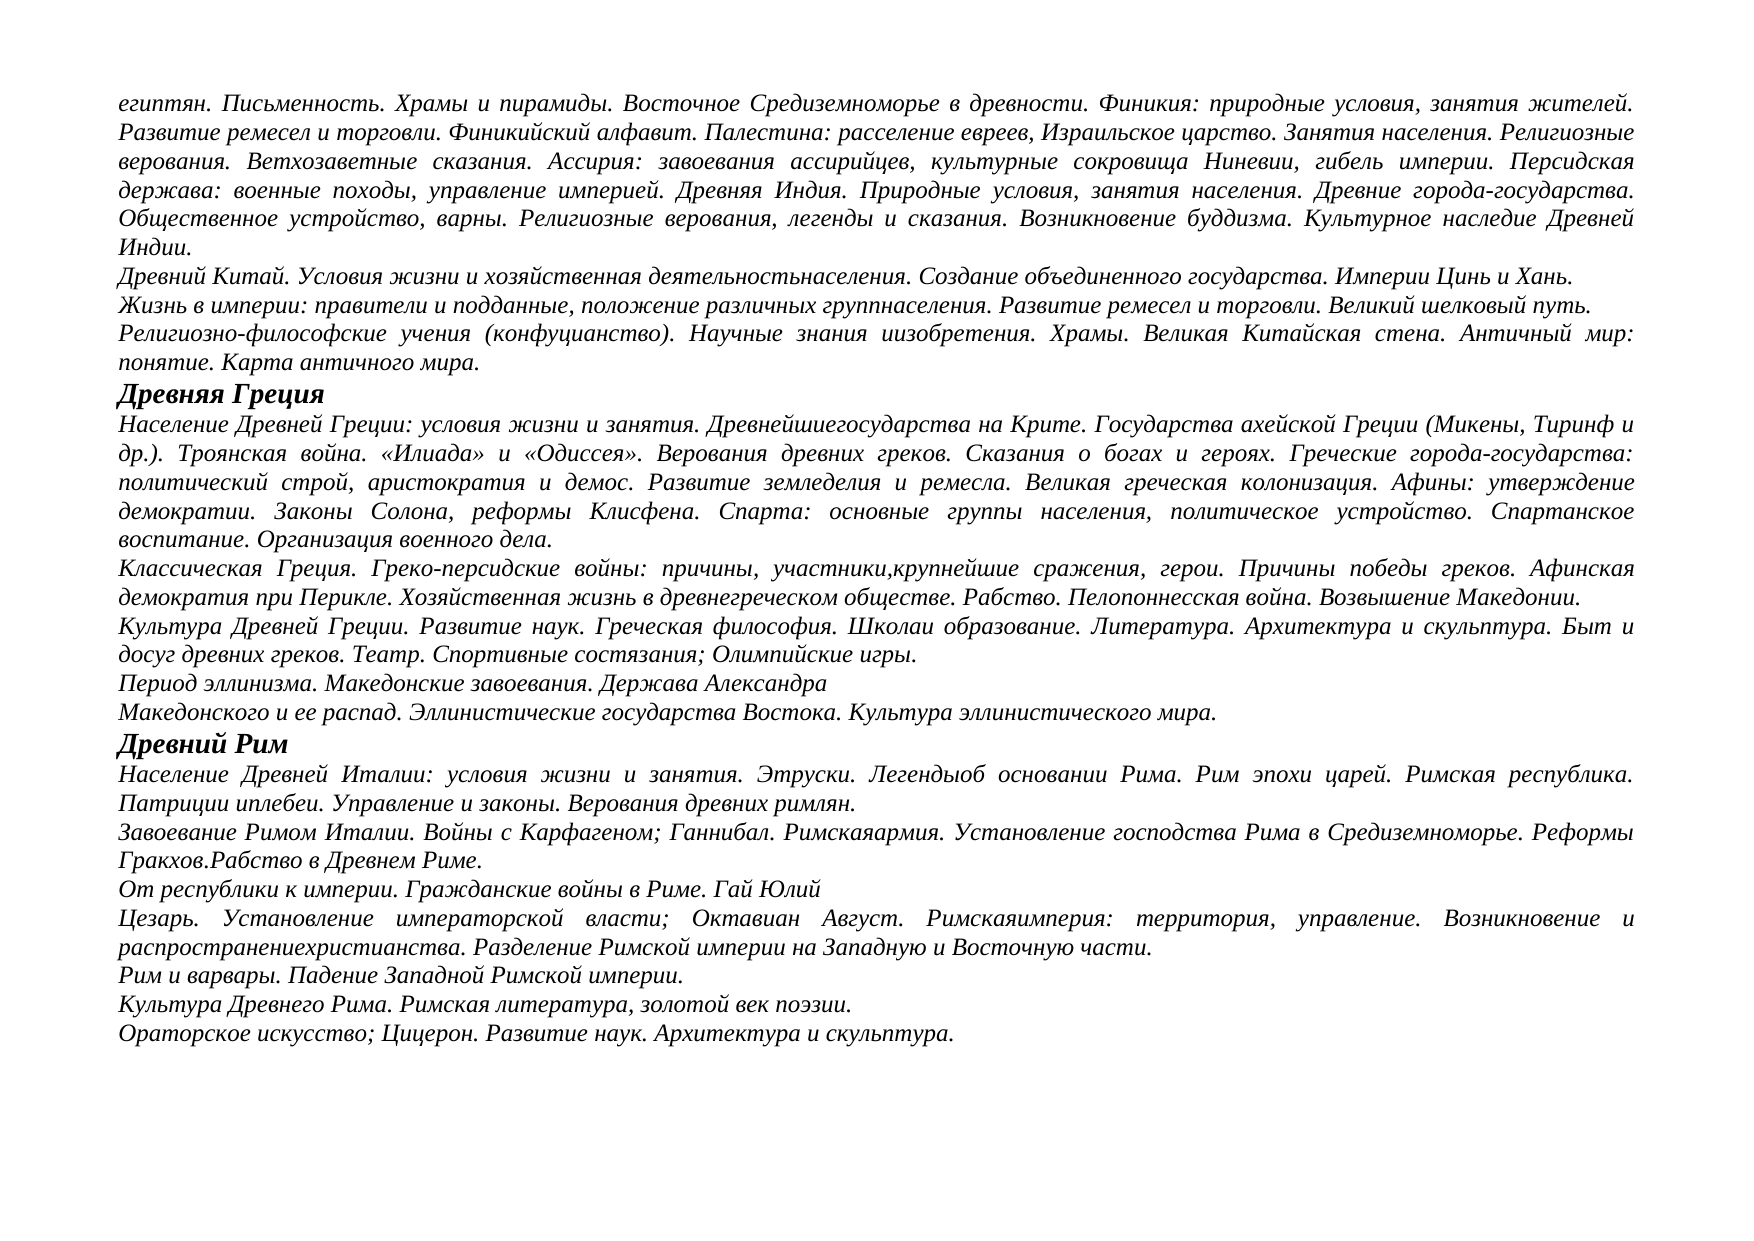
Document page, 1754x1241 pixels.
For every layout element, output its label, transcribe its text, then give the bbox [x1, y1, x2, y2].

text Население Древней Италии: условия жизни и занятия. Этруски. Легендыоб основании Рима. Рим эпохи царей. Римская республика. Патриции иплебеи. Управление и законы. Верования древних римлян. [118, 759, 1636, 817]
text Цезарь. Установление императорской власти; Октавиан Август. Римскаяимперия: территория, управление. Возникновение и распространениехристианства. Разделение Римской империи на Западную и Восточную части. [118, 903, 1636, 961]
text Древний Рим [118, 726, 1636, 759]
text Ораторское искусство; Цицерон. Развитие наук. Архитектура и скульптура. [118, 1018, 1636, 1047]
text Македонского и ее распад. Эллинистические государства Востока. Культура эллинистического мира. [118, 697, 1636, 726]
text Религиозно-философские учения (конфуцианство). Научные знания иизобретения. Храмы. Великая Китайская стена. Античный мир: понятие. Карта античного мира. [118, 318, 1636, 376]
text От республики к империи. Гражданские войны в Риме. Гай Юлий [118, 874, 1636, 903]
text Древний Китай. Условия жизни и хозяйственная деятельностьнаселения. Создание объединенного государства. Империи Цинь и Хань. [118, 261, 1636, 290]
text Древняя Греция [118, 376, 1636, 409]
text Завоевание Римом Италии. Войны с Карфагеном; Ганнибал. Римскаяармия. Установление господства Рима в Средиземноморье. Реформы Гракхов.Рабство в Древнем Риме. [118, 817, 1636, 874]
text Рим и варвары. Падение Западной Римской империи. [118, 961, 1636, 989]
text Классическая Греция. Греко-персидские войны: причины, участники,крупнейшие сражения, герои. Причины победы греков. Афинская демократия при Перикле. Хозяйственная жизнь в древнегреческом обществе. Рабство. Пелопоннесская война. Возвышение Македонии. [118, 553, 1636, 611]
text египтян. Письменность. Храмы и пирамиды. Восточное Средиземноморье в древности. Финикия: природные условия, занятия жителей. Развитие ремесел и торговли. Финикийский алфавит. Палестина: расселение евреев, Израильское царство. Занятия населения. Религиозные верования. Ветхозаветные сказания. Ассирия: завоевания ассирийцев, культурные сокровища Ниневии, гибель империи. Персидская держава: военные походы, управление империей. Древняя Индия. Природные условия, занятия населения. Древние города-государства. Общественное устройство, варны. Религиозные верования, легенды и сказания. Возникновение буддизма. Культурное наследие Древней Индии. [118, 88, 1636, 261]
text Культура Древнего Рима. Римская литература, золотой век поэзии. [118, 989, 1636, 1018]
text Жизнь в империи: правители и подданные, положение различных группнаселения. Развитие ремесел и торговли. Великий шелковый путь. [118, 290, 1636, 318]
text Население Древней Греции: условия жизни и занятия. Древнейшиегосударства на Крите. Государства ахейской Греции (Микены, Тиринф и др.). Троянская война. «Илиада» и «Одиссея». Верования древних греков. Сказания о богах и героях. Греческие города-государства: политический строй, аристократия и демос. Развитие земледелия и ремесла. Великая греческая колонизация. Афины: утверждение демократии. Законы Солона, реформы Клисфена. Спарта: основные группы населения, политическое устройство. Спартанское воспитание. Организация военного дела. [118, 409, 1636, 553]
text Культура Древней Греции. Развитие наук. Греческая философия. Школаи образование. Литература. Архитектура и скульптура. Быт и досуг древних греков. Театр. Спортивные состязания; Олимпийские игры. [118, 611, 1636, 668]
text Период эллинизма. Македонские завоевания. Держава Александра [118, 668, 1636, 697]
